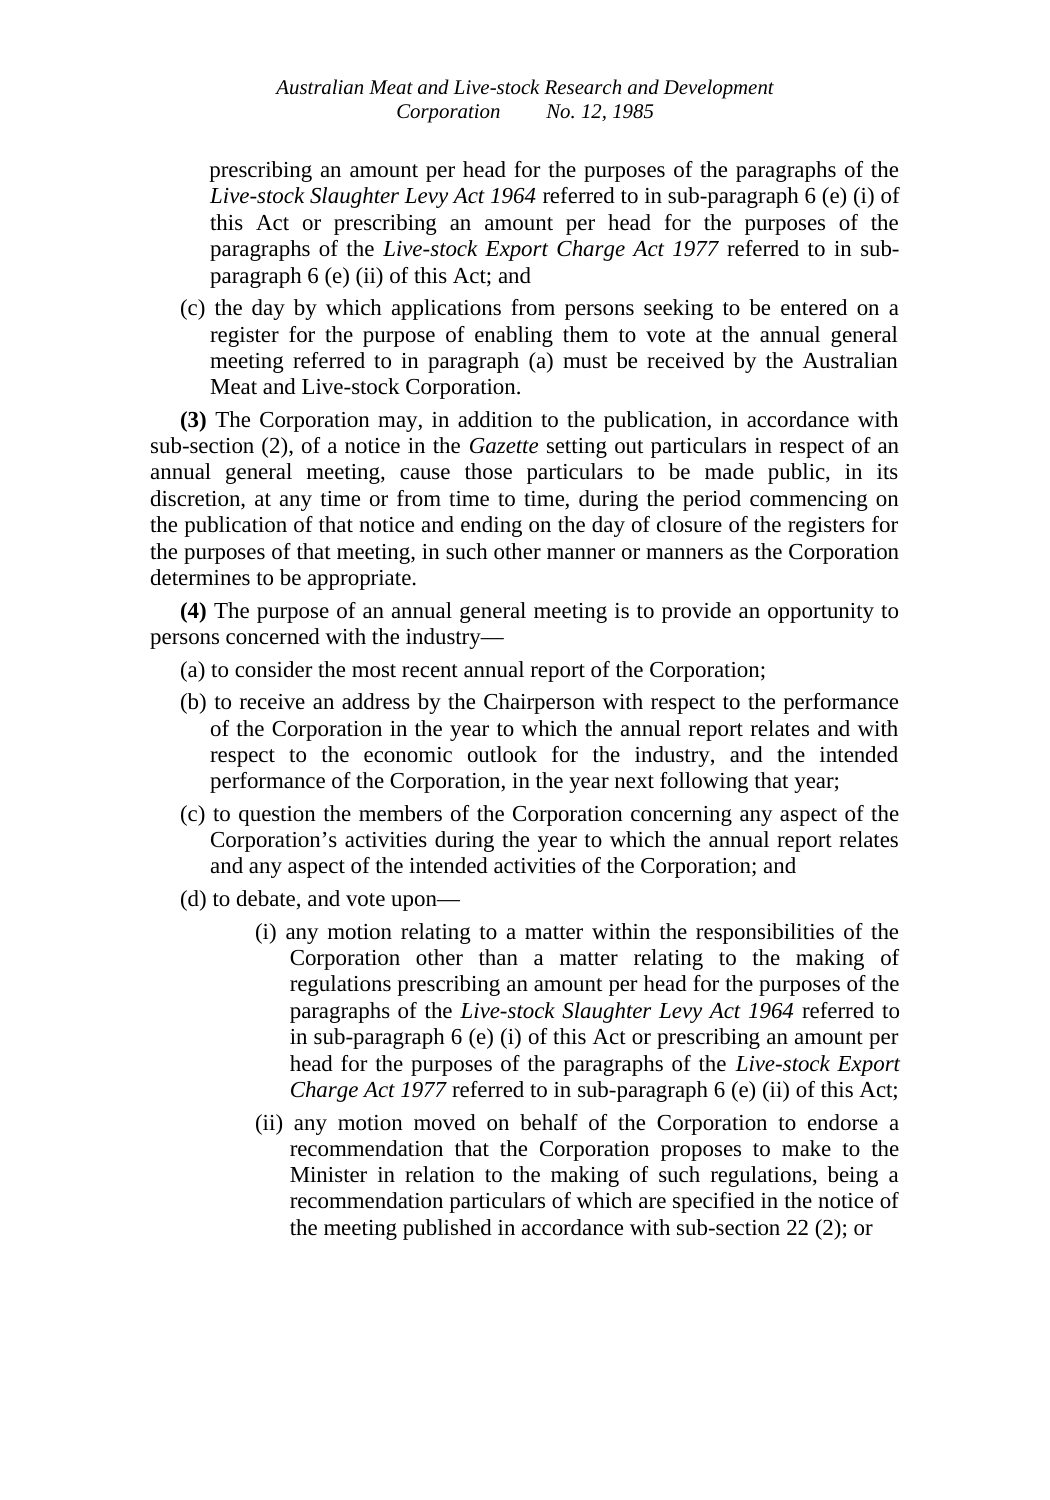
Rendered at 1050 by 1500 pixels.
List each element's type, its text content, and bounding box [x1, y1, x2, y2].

text (4) The purpose of an annual general meeting is to provide an opportunity to persons concerned with the industry— [150, 597, 900, 649]
list (a) to consider the most recent annual report of the Corporation; [180, 656, 900, 682]
list (b) to receive an address by the Chairperson with respect to the performance of the Corporation in the year to which the annual report relates and with respect to the economic outlook for the industry, and the intended performance of the Corporation, in the year next following that year; [180, 688, 900, 794]
list (ii) any motion moved on behalf of the Corporation to endorse a recommendation that the Corporation proposes to make to the Minister in relation to the making of such regulations, being a recommendation particulars of which are specified in the notice of the meeting published in accordance with sub-section 22 (2); or [255, 1108, 900, 1240]
list (i) any motion relating to a matter within the responsibilities of the Corporation other than a matter relating to the making of regulations prescribing an amount per head for the purposes of the paragraphs of the Live-stock Slaughter Levy Act 1964 referred to in sub-paragraph 6 (e) (i) of this Act or prescribing an amount per head for the purposes of the paragraphs of the Live-stock Export Charge Act 1977 referred to in sub-paragraph 6 (e) (ii) of this Act; [255, 918, 900, 1102]
text (3) The Corporation may, in addition to the publication, in accordance with sub-section (2), of a notice in the Gazette setting out particulars in respect of an annual general meeting, cause those particulars to be made public, in its discretion, at any time or from time to time, during the period commencing on the publication of that notice and ending on the day of closure of the registers for the purposes of that meeting, in such other manner or manners as the Corporation determines to be appropriate. [150, 406, 900, 590]
list (c) to question the members of the Corporation concerning any aspect of the Corporation’s activities during the year to which the annual report relates and any aspect of the intended activities of the Corporation; and [180, 800, 900, 879]
list prescribing an amount per head for the purposes of the paragraphs of the Live-stock Slaughter Levy Act 1964 referred to in sub-paragraph 6 (e) (i) of this Act or prescribing an amount per head for the purposes of the paragraphs of the Live-stock Export Charge Act 1977 referred to in sub-paragraph 6 (e) (ii) of this Act; and [209, 156, 900, 288]
list (d) to debate, and vote upon— [180, 885, 900, 912]
list (c) the day by which applications from persons seeking to be entered on a register for the purpose of enabling them to vote at the annual general meeting referred to in paragraph (a) must be received by the Australian Meat and Live-stock Corporation. [180, 294, 900, 400]
